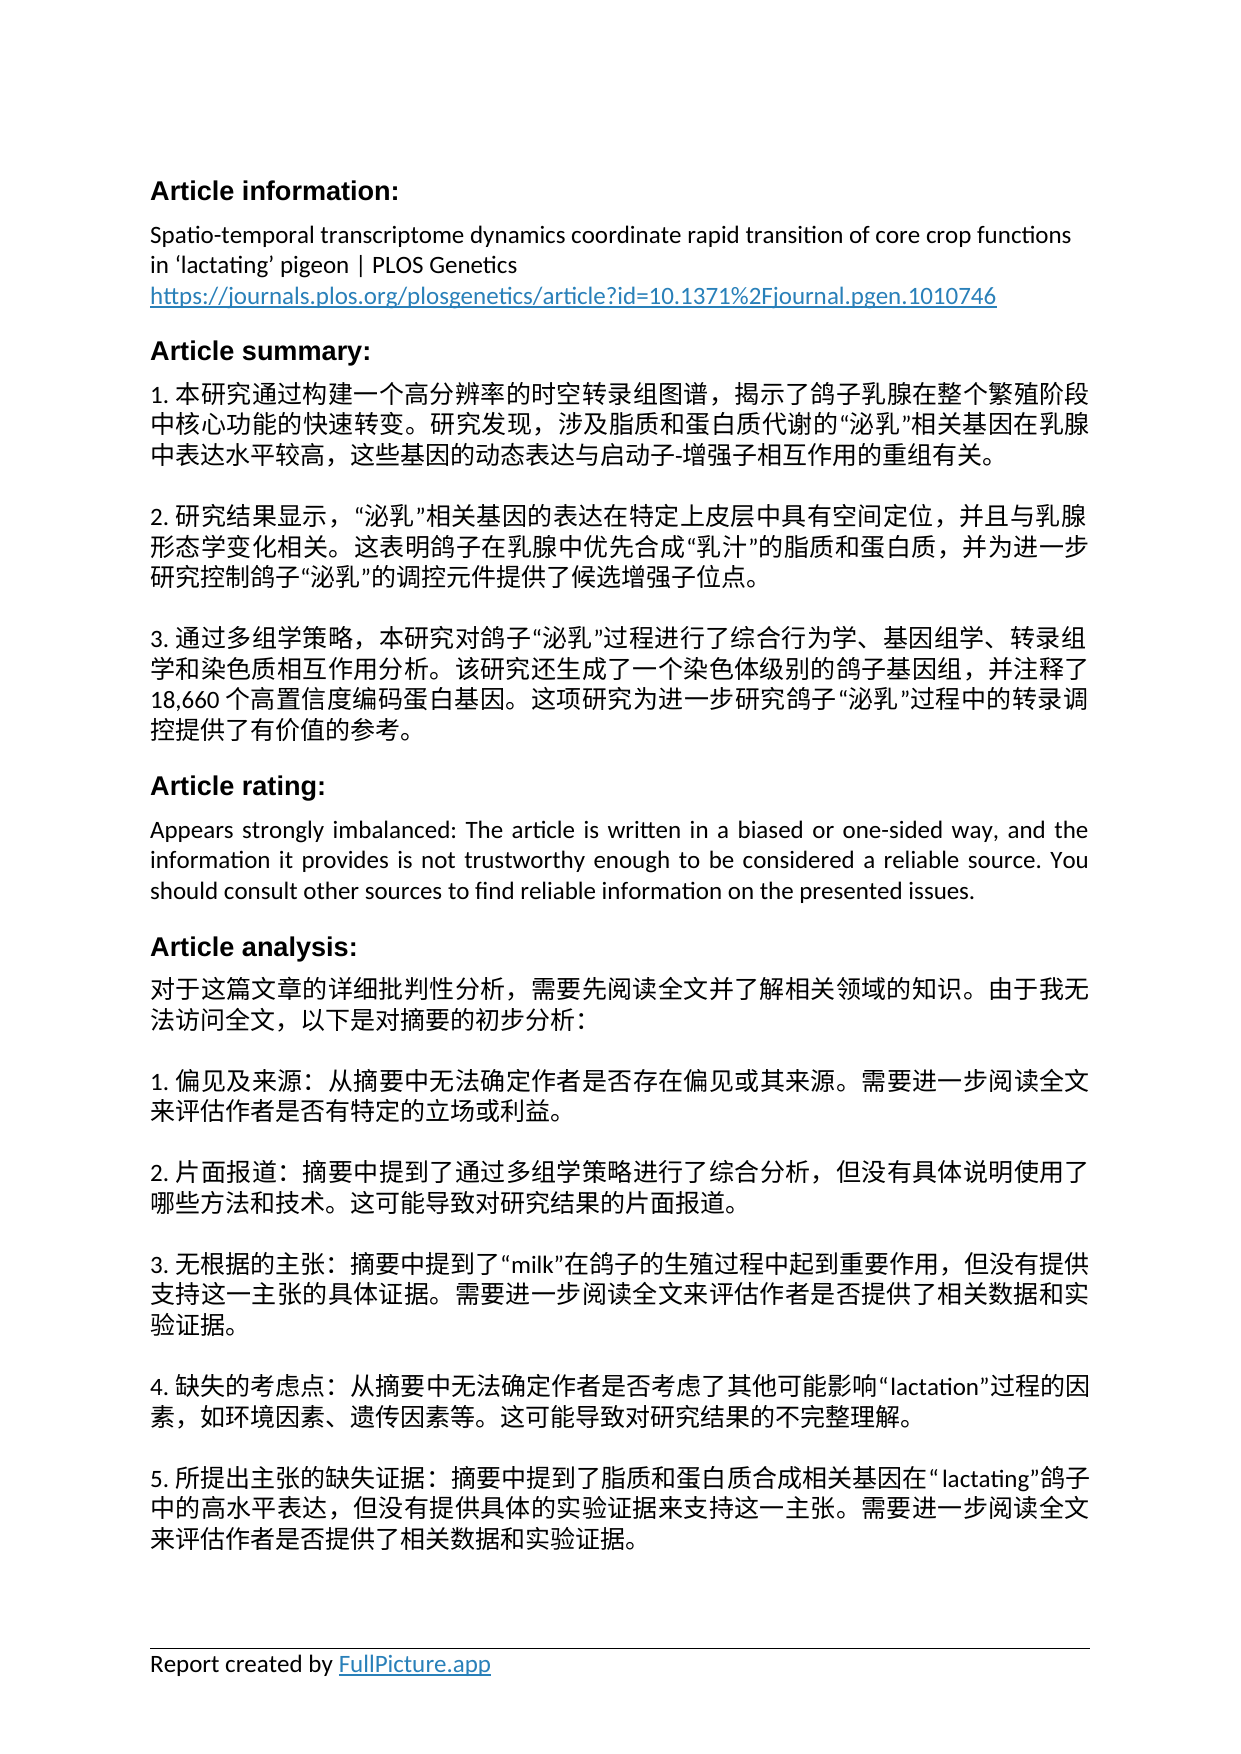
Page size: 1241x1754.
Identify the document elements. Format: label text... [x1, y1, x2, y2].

text Appears strongly imbalanced: The article is written in a biased or one-sided way, and the information it provides is not trustworthy enough to be considered a reliable source. You should consult other sources to find reliable information on the presented issues. [150, 814, 1090, 906]
subtitle Article analysis: [150, 931, 1090, 962]
text 1. 本研究通过构建一个高分辨率的时空转录组图谱，揭示了鸽子乳腺在整个繁殖阶段中核心功能的快速转变。研究发现，涉及脂质和蛋白质代谢的“泌乳”相关基因在乳腺中表达水平较高，这些基因的动态表达与启动子-增强子相互作用的重组有关。 [150, 379, 1090, 471]
text 4. 缺失的考虑点：从摘要中无法确定作者是否考虑了其他可能影响“lactation”过程的因素，如环境因素、遗传因素等。这可能导致对研究结果的不完整理解。 [150, 1371, 1090, 1432]
subtitle Article rating: [150, 770, 1090, 802]
text 3. 无根据的主张：摘要中提到了“milk”在鸽子的生殖过程中起到重要作用，但没有提供支持这一主张的具体证据。需要进一步阅读全文来评估作者是否提供了相关数据和实验证据。 [150, 1249, 1090, 1341]
subtitle Article information: [150, 175, 1090, 206]
text Spatio-temporal transcriptome dynamics coordinate rapid transition of core crop functions in ‘lactating’ pigeon | PLOS Geneticshttps://journals.plos.org/plosgenetics/article?id=10.1371%2Fjournal.pgen.1010746 [150, 219, 1090, 310]
text 3. 通过多组学策略，本研究对鸽子“泌乳”过程进行了综合行为学、基因组学、转录组学和染色质相互作用分析。该研究还生成了一个染色体级别的鸽子基因组，并注释了18,660个高置信度编码蛋白基因。这项研究为进一步研究鸽子“泌乳”过程中的转录调控提供了有价值的参考。 [150, 623, 1090, 745]
subtitle Article summary: [150, 335, 1090, 367]
text 2. 研究结果显示，“泌乳”相关基因的表达在特定上皮层中具有空间定位，并且与乳腺形态学变化相关。这表明鸽子在乳腺中优先合成“乳汁”的脂质和蛋白质，并为进一步研究控制鸽子“泌乳”的调控元件提供了候选增强子位点。 [150, 501, 1090, 593]
text 2. 片面报道：摘要中提到了通过多组学策略进行了综合分析，但没有具体说明使用了哪些方法和技术。这可能导致对研究结果的片面报道。 [150, 1157, 1090, 1218]
text 5. 所提出主张的缺失证据：摘要中提到了脂质和蛋白质合成相关基因在“lactating”鸽子中的高水平表达，但没有提供具体的实验证据来支持这一主张。需要进一步阅读全文来评估作者是否提供了相关数据和实验证据。 [150, 1463, 1090, 1554]
text 1. 偏见及来源：从摘要中无法确定作者是否存在偏见或其来源。需要进一步阅读全文来评估作者是否有特定的立场或利益。 [150, 1066, 1090, 1127]
text 对于这篇文章的详细批判性分析，需要先阅读全文并了解相关领域的知识。由于我无法访问全文，以下是对摘要的初步分析： [150, 974, 1090, 1035]
